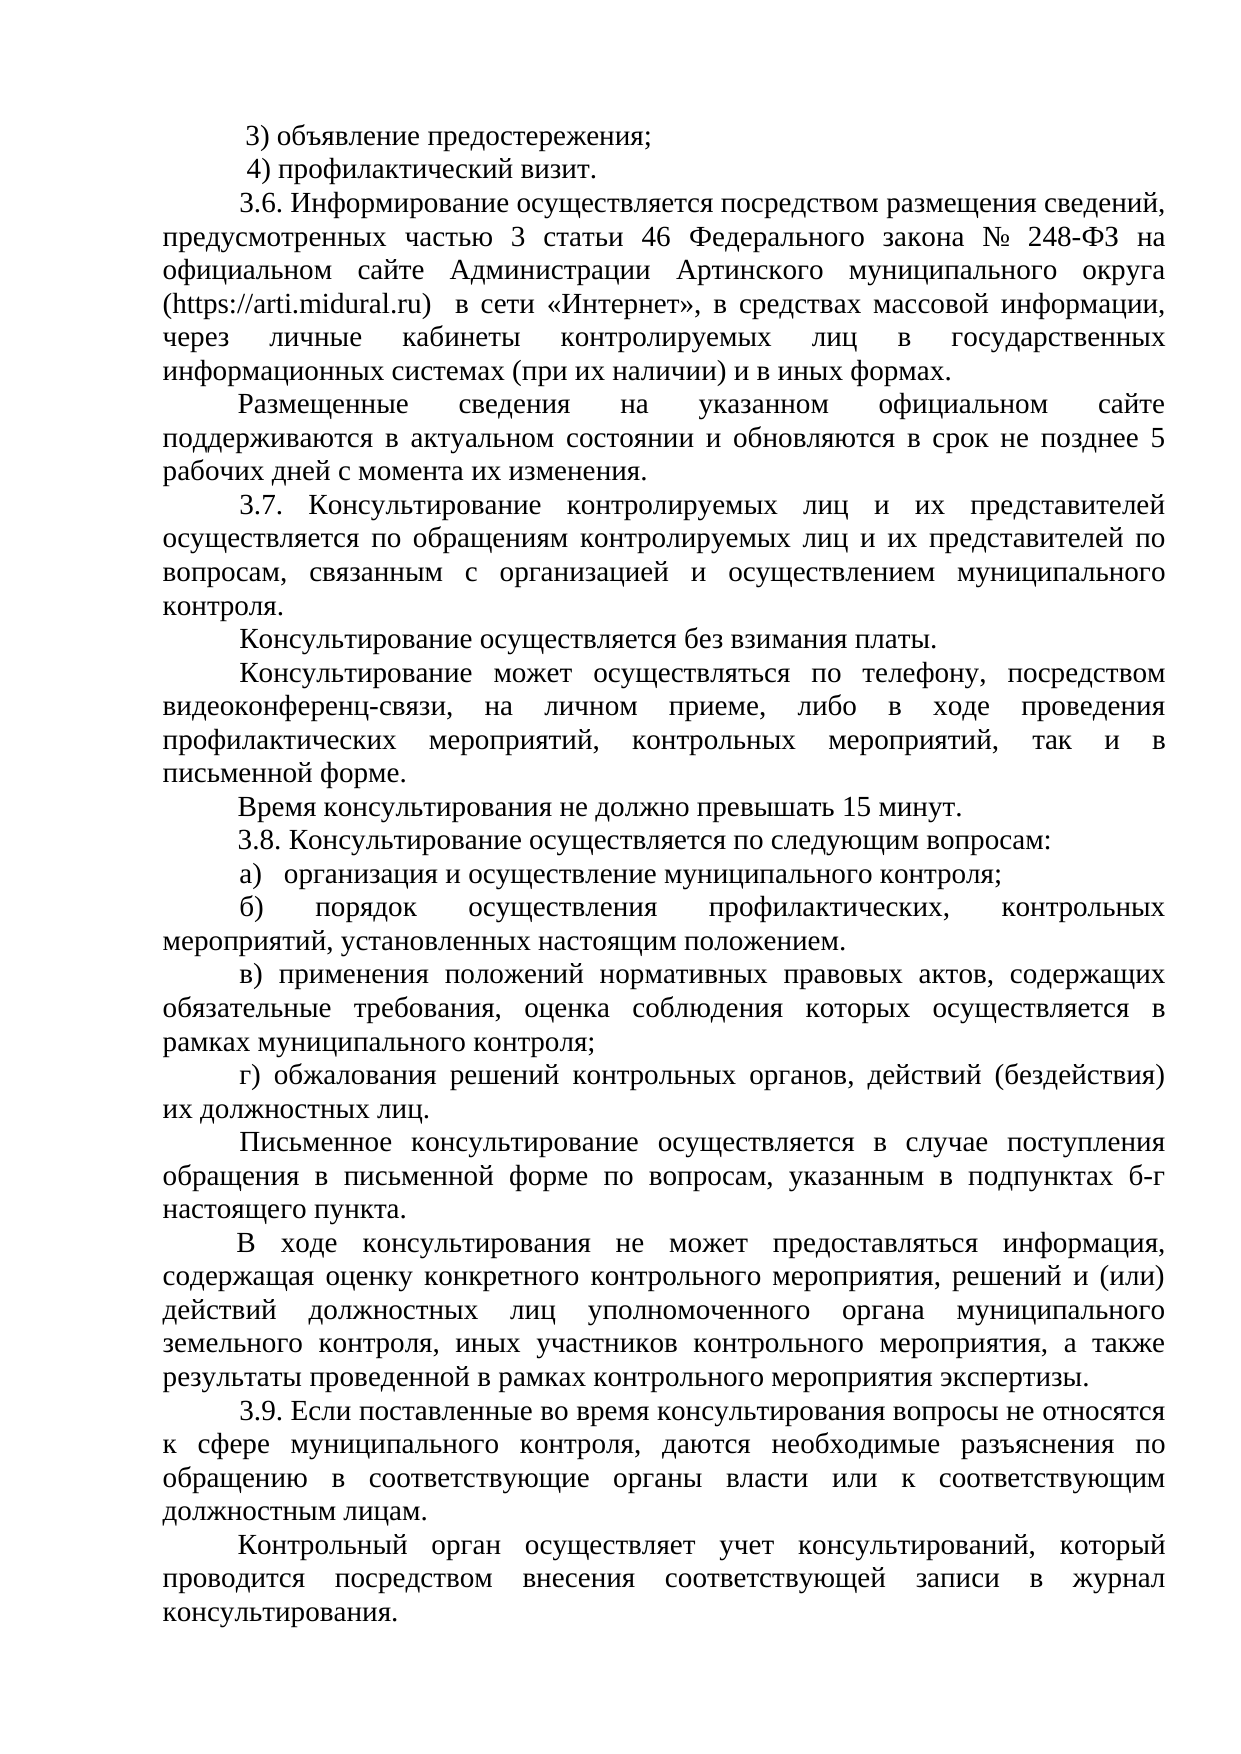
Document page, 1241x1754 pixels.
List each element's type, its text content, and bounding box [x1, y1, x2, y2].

text 3.9. Если поставленные во время консультирования вопросы не относятся к сфере муниципального контроля, даются необходимые разъяснения по обращению в соответствующие органы власти или к соответствующим должностным лицам. [162, 1393, 1166, 1527]
list 3.7. Консультирование контролируемых лиц и их представителей осуществляется по обращениям контролируемых лиц и их представителей по вопросам, связанным с организацией и осуществлением муниципального контроля. [162, 487, 1166, 621]
text 3.8. Консультирование осуществляется по следующим вопросам: [162, 822, 1166, 856]
list 4) профилактический визит. [162, 152, 1166, 185]
text б) порядок осуществления профилактических, контрольных мероприятий, установленных настоящим положением. [162, 889, 1166, 957]
text В ходе консультирования не может предоставляться информация, содержащая оценку конкретного контрольного мероприятия, решений и (или) действий должностных лиц уполномоченного органа муниципального земельного контроля, иных участников контрольного мероприятия, а также результаты проведенной в рамках контрольного мероприятия экспертизы. [162, 1225, 1166, 1393]
text а) организация и осуществление муниципального контроля; [162, 856, 1166, 889]
text Письменное консультирование осуществляется в случае поступления обращения в письменной форме по вопросам, указанным в подпунктах б-г настоящего пункта. [162, 1124, 1166, 1225]
text Время консультирования не должно превышать 15 минут. [162, 789, 1166, 822]
list 3.6. Информирование осуществляется посредством размещения сведений, предусмотренных частью 3 статьи 46 Федерального закона № 248-ФЗ на официальном сайте Администрации Артинского муниципального округа (https://arti.midural.ru) в сети «Интернет», в средствах массовой информации, через личные кабинеты контролируемых лиц в государственных информационных системах (при их наличии) и в иных формах. [162, 185, 1166, 386]
text г) обжалования решений контрольных органов, действий (бездействия) их должностных лиц. [162, 1057, 1166, 1124]
text в) применения положений нормативных правовых актов, содержащих обязательные требования, оценка соблюдения которых осуществляется в рамках муниципального контроля; [162, 957, 1166, 1057]
list 3) объявление предостережения; [162, 118, 1166, 152]
text Размещенные сведения на указанном официальном сайте поддерживаются в актуальном состоянии и обновляются в срок не позднее 5 рабочих дней с момента их изменения. [162, 386, 1166, 487]
list Консультирование осуществляется без взимания платы. [162, 621, 1166, 655]
text Контрольный орган осуществляет учет консультирований, который проводится посредством внесения соответствующей записи в журнал консультирования. [162, 1527, 1166, 1627]
text Консультирование может осуществляться по телефону, посредством видеоконференц-связи, на личном приеме, либо в ходе проведения профилактических мероприятий, контрольных мероприятий, так и в письменной форме. [162, 655, 1166, 789]
